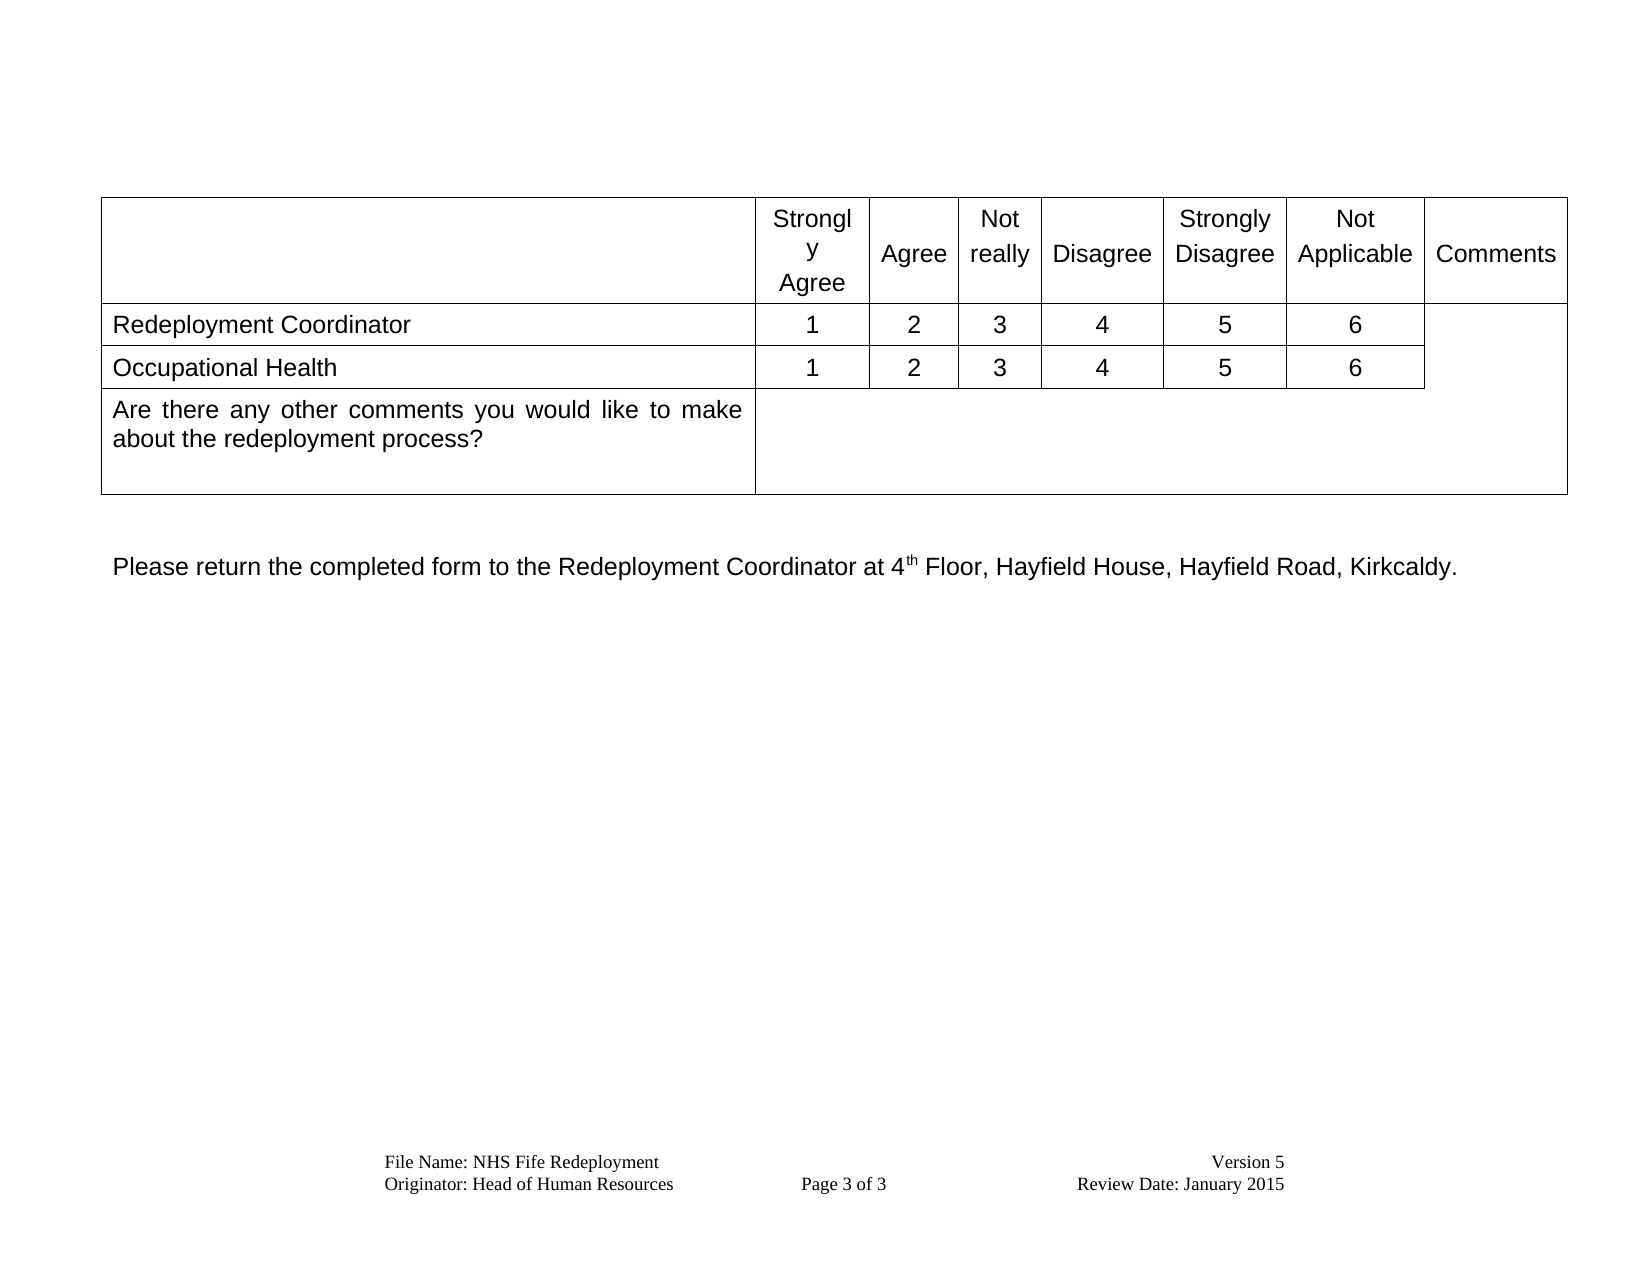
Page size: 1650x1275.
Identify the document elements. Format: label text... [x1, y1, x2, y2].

table_header Comments [1425, 198, 1567, 303]
table_cell 5 [1164, 304, 1286, 345]
table_cell Are there any other comments you would like to make about the redeployment process? [102, 389, 755, 494]
table_cell 5 [1164, 346, 1286, 388]
table_header Agree [870, 198, 958, 303]
table_cell 6 [1287, 346, 1424, 388]
table_header Strongly Disagree [1164, 198, 1286, 303]
table_cell 2 [870, 346, 958, 388]
table_cell [1424, 304, 1567, 494]
table_header [102, 198, 755, 303]
table_cell 1 [756, 346, 869, 388]
table_cell Redeployment Coordinator [102, 304, 755, 345]
table_cell 6 [1287, 304, 1424, 345]
table_header Disagree [1042, 198, 1163, 303]
table_cell 1 [756, 304, 869, 345]
text Please return the completed form to the Redeployment Coordinator at 4th Floor, Hayfield House, Hayfield Road, Kirkcaldy. [112, 552, 1556, 581]
table_cell 3 [959, 346, 1041, 388]
table_cell 4 [1042, 346, 1163, 388]
table_cell 4 [1042, 304, 1163, 345]
table_header Not really [959, 198, 1041, 303]
table_header Not Applicable [1287, 198, 1424, 303]
table_header Strongly Agree [756, 198, 869, 303]
table_cell 2 [870, 304, 958, 345]
table_cell [756, 389, 1424, 494]
table_cell 3 [959, 304, 1041, 345]
table_cell Occupational Health [102, 346, 755, 388]
